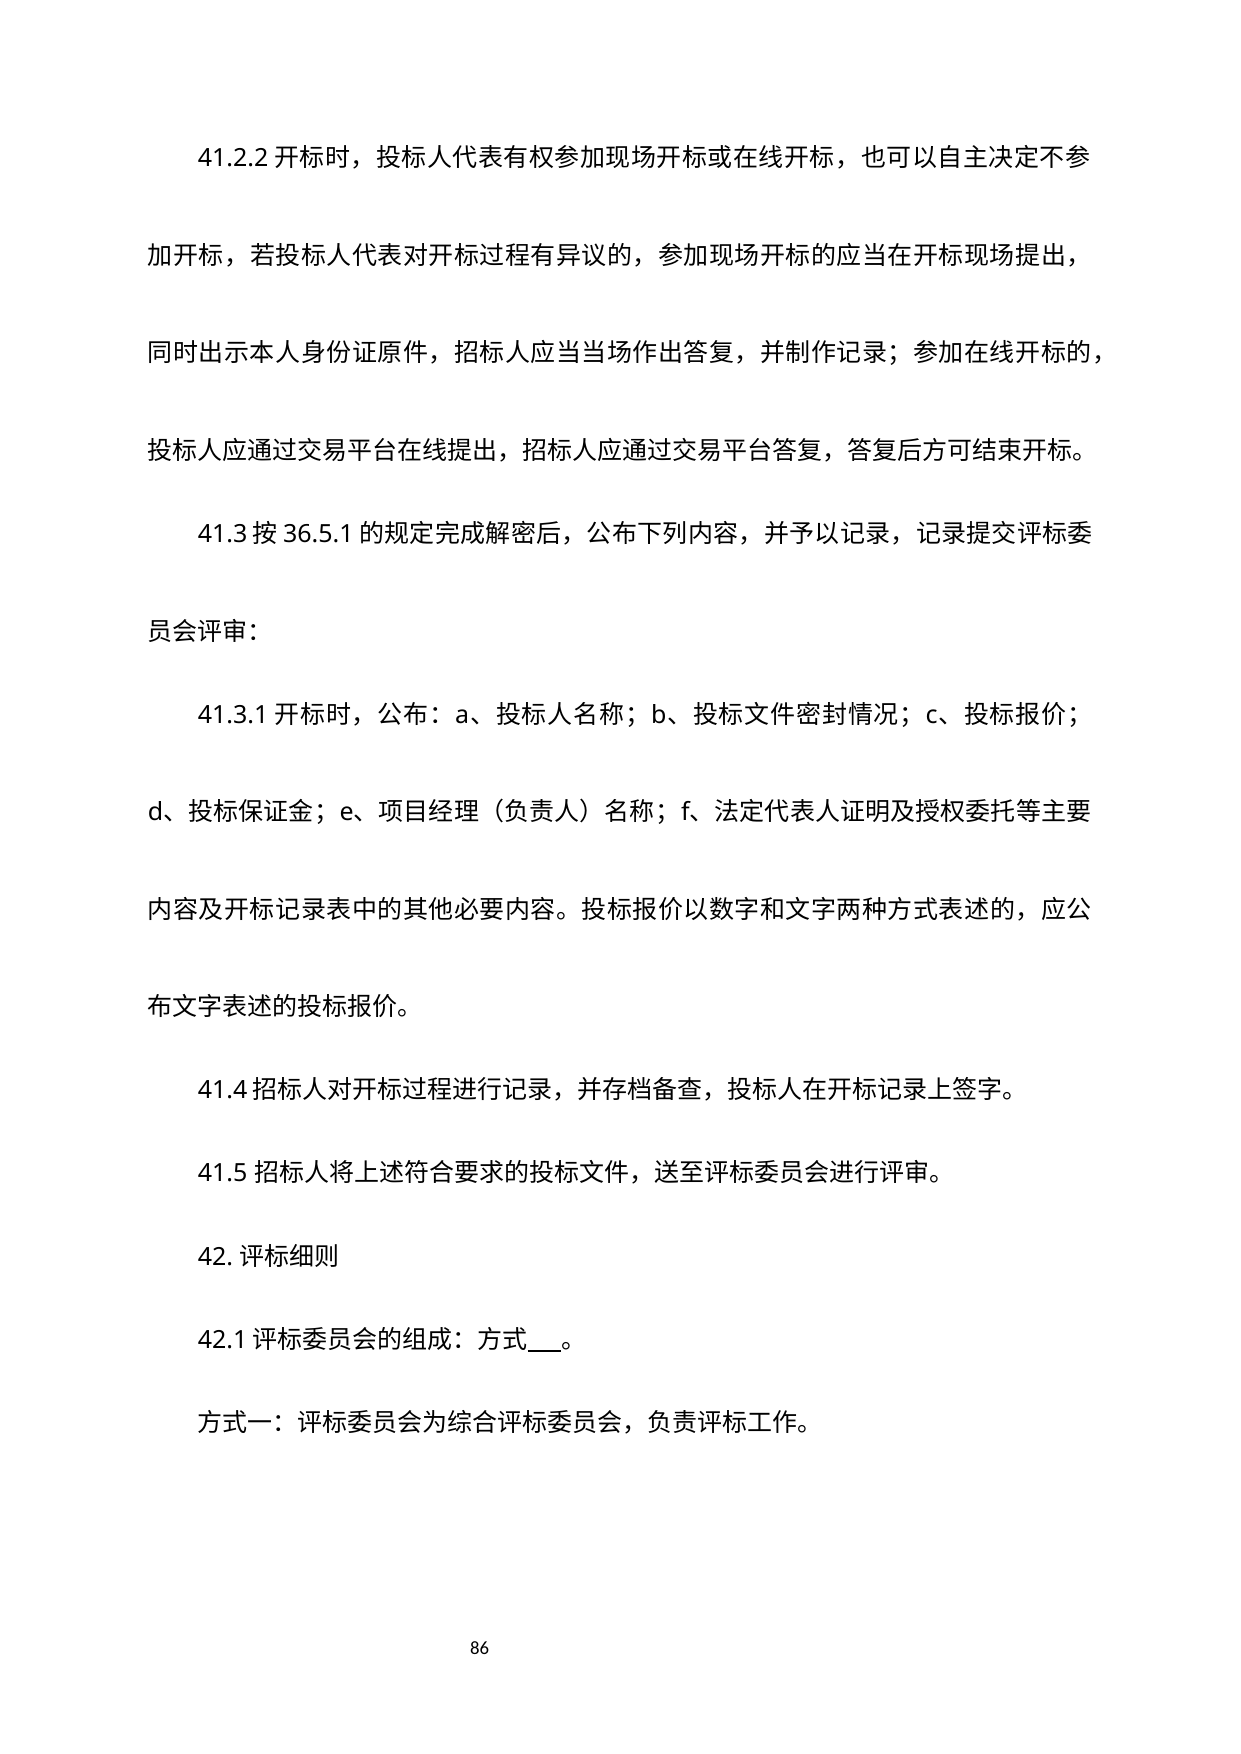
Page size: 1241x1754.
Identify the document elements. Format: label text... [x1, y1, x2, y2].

text 方式一：评标委员会为综合评标委员会，负责评标工作。 [148, 1388, 1092, 1453]
text 42. 评标细则 [148, 1222, 1092, 1287]
text 41.2.2开标时，投标人代表有权参加现场开标或在线开标，也可以自主决定不参加开标，若投标人代表对开标过程有异议的，参加现场开标的应当在开标现场提出，同时出示本人身份证原件，招标人应当当场作出答复，并制作记录；参加在线开标的，投标人应通过交易平台在线提出，招标人应通过交易平台答复，答复后方可结束开标。 [148, 123, 1092, 481]
text 41.3按36.5.1的规定完成解密后，公布下列内容，并予以记录，记录提交评标委员会评审： [148, 499, 1092, 662]
text 42.1评标委员会的组成：方式 。 [148, 1305, 1092, 1370]
text 41.3.1开标时，公布：a、投标人名称；b、投标文件密封情况；c、投标报价；d、投标保证金；e、项目经理（负责人）名称；f、法定代表人证明及授权委托等主要内容及开标记录表中的其他必要内容。投标报价以数字和文字两种方式表述的，应公布文字表述的投标报价。 [148, 680, 1092, 1037]
text 41.5 招标人将上述符合要求的投标文件，送至评标委员会进行评审。 [148, 1138, 1092, 1203]
text 41.4招标人对开标过程进行记录，并存档备查，投标人在开标记录上签字。 [148, 1055, 1092, 1120]
